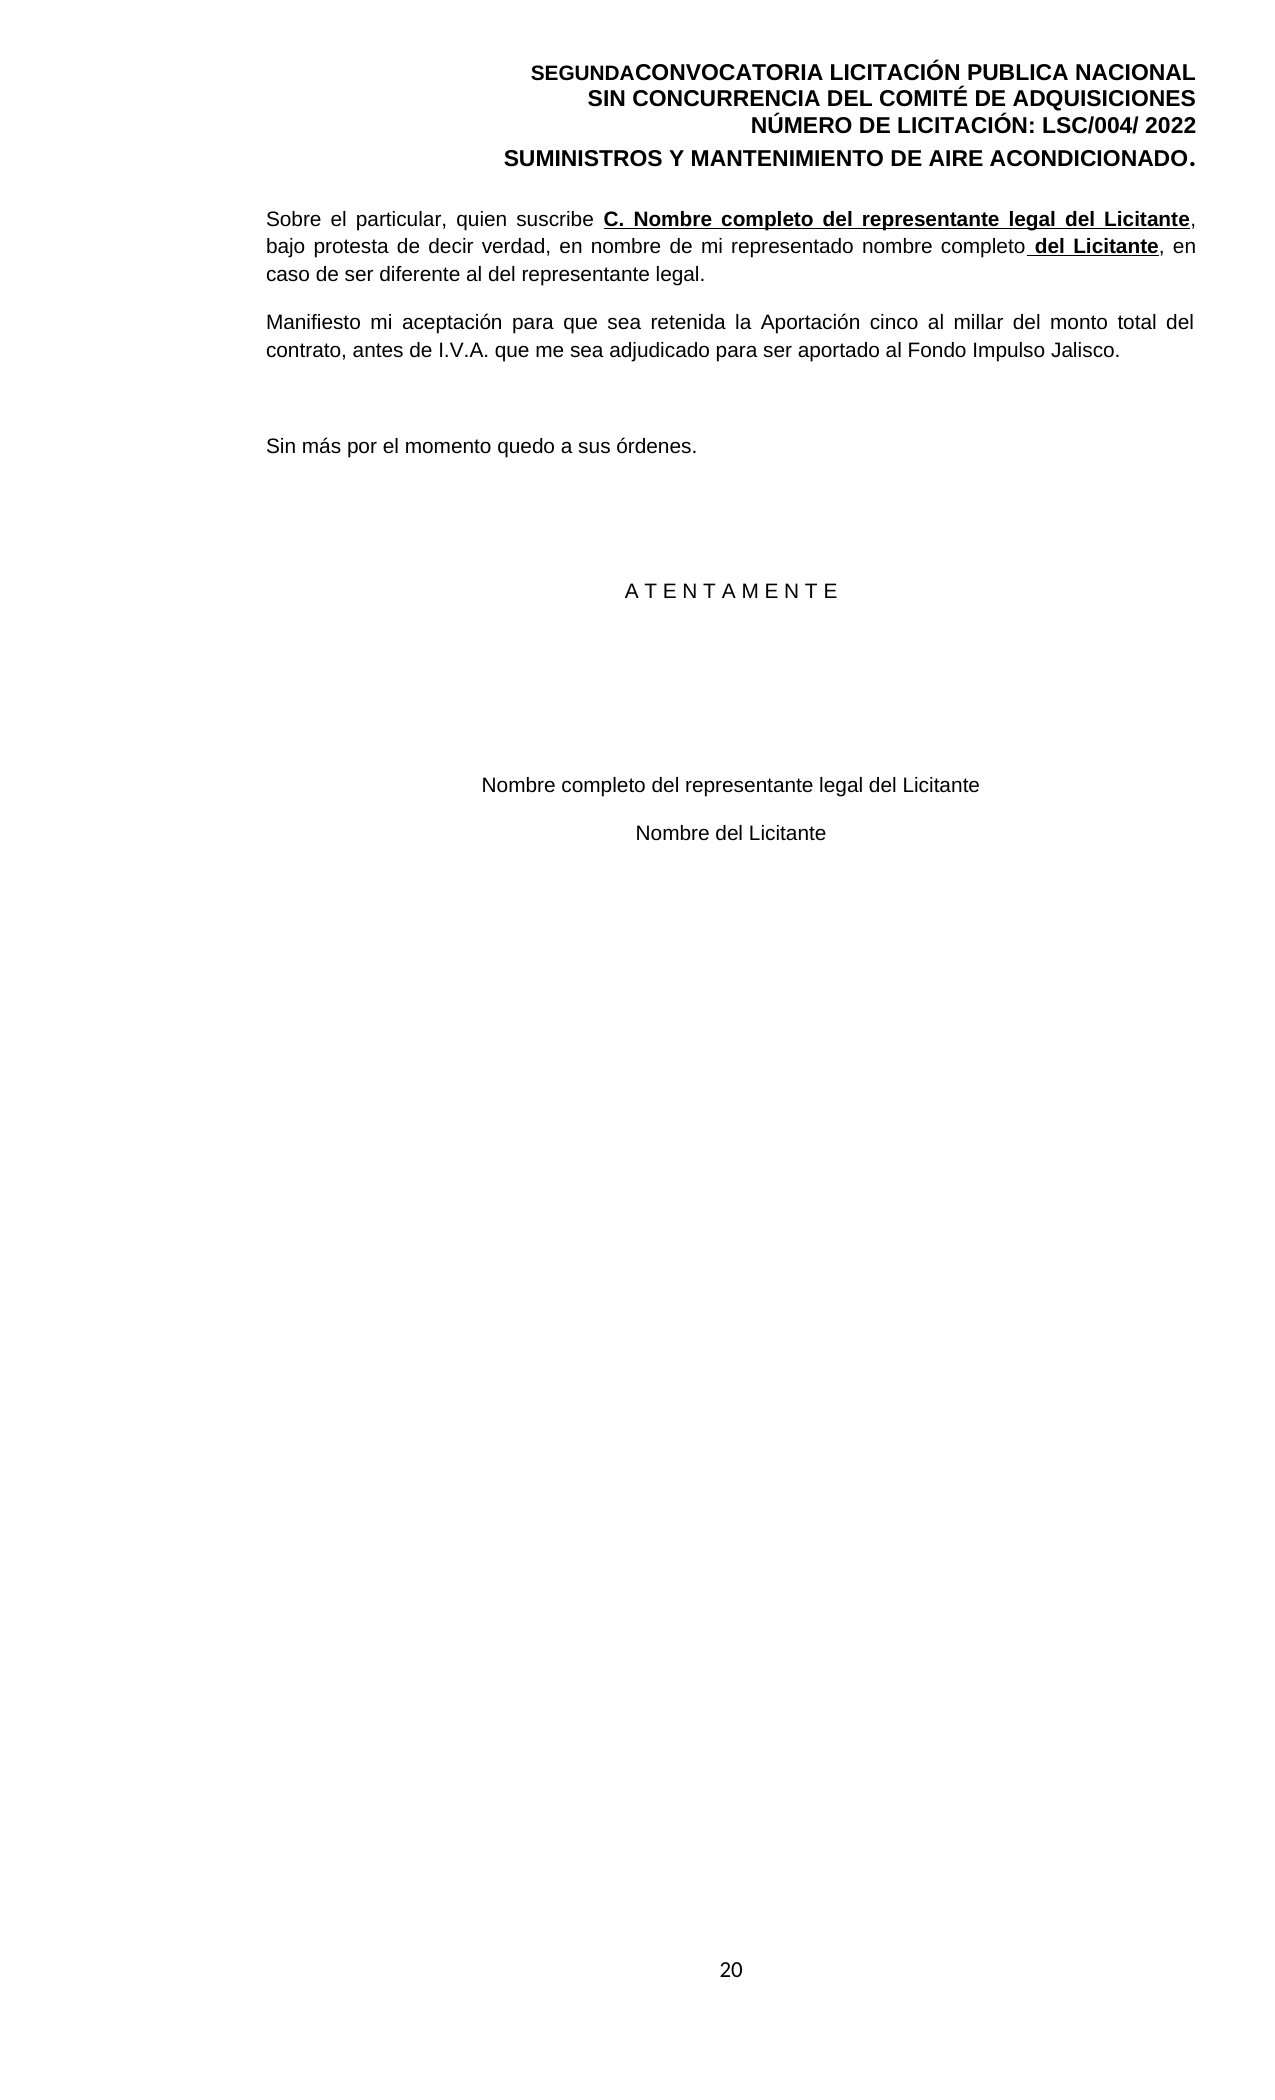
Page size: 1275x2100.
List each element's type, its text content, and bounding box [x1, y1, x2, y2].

text Nombre del Licitante [266, 821, 1196, 845]
text Manifiesto mi aceptación para que sea retenida la Aportación cinco al millar del monto total del contrato, antes de I.V.A. que me sea adjudicado para ser aportado al Fondo Impulso Jalisco. [266, 310, 1196, 362]
text Sin más por el momento quedo a sus órdenes. [266, 434, 1196, 458]
text A T E N T A M E N T E [266, 579, 1196, 603]
text Nombre completo del representante legal del Licitante [266, 773, 1196, 797]
text Sobre el particular, quien suscribe C. Nombre completo del representante legal del Licitante, bajo protesta de decir verdad, en nombre de mi representado nombre completo del Licitante, en caso de ser diferente al del representante legal. [266, 207, 1196, 286]
